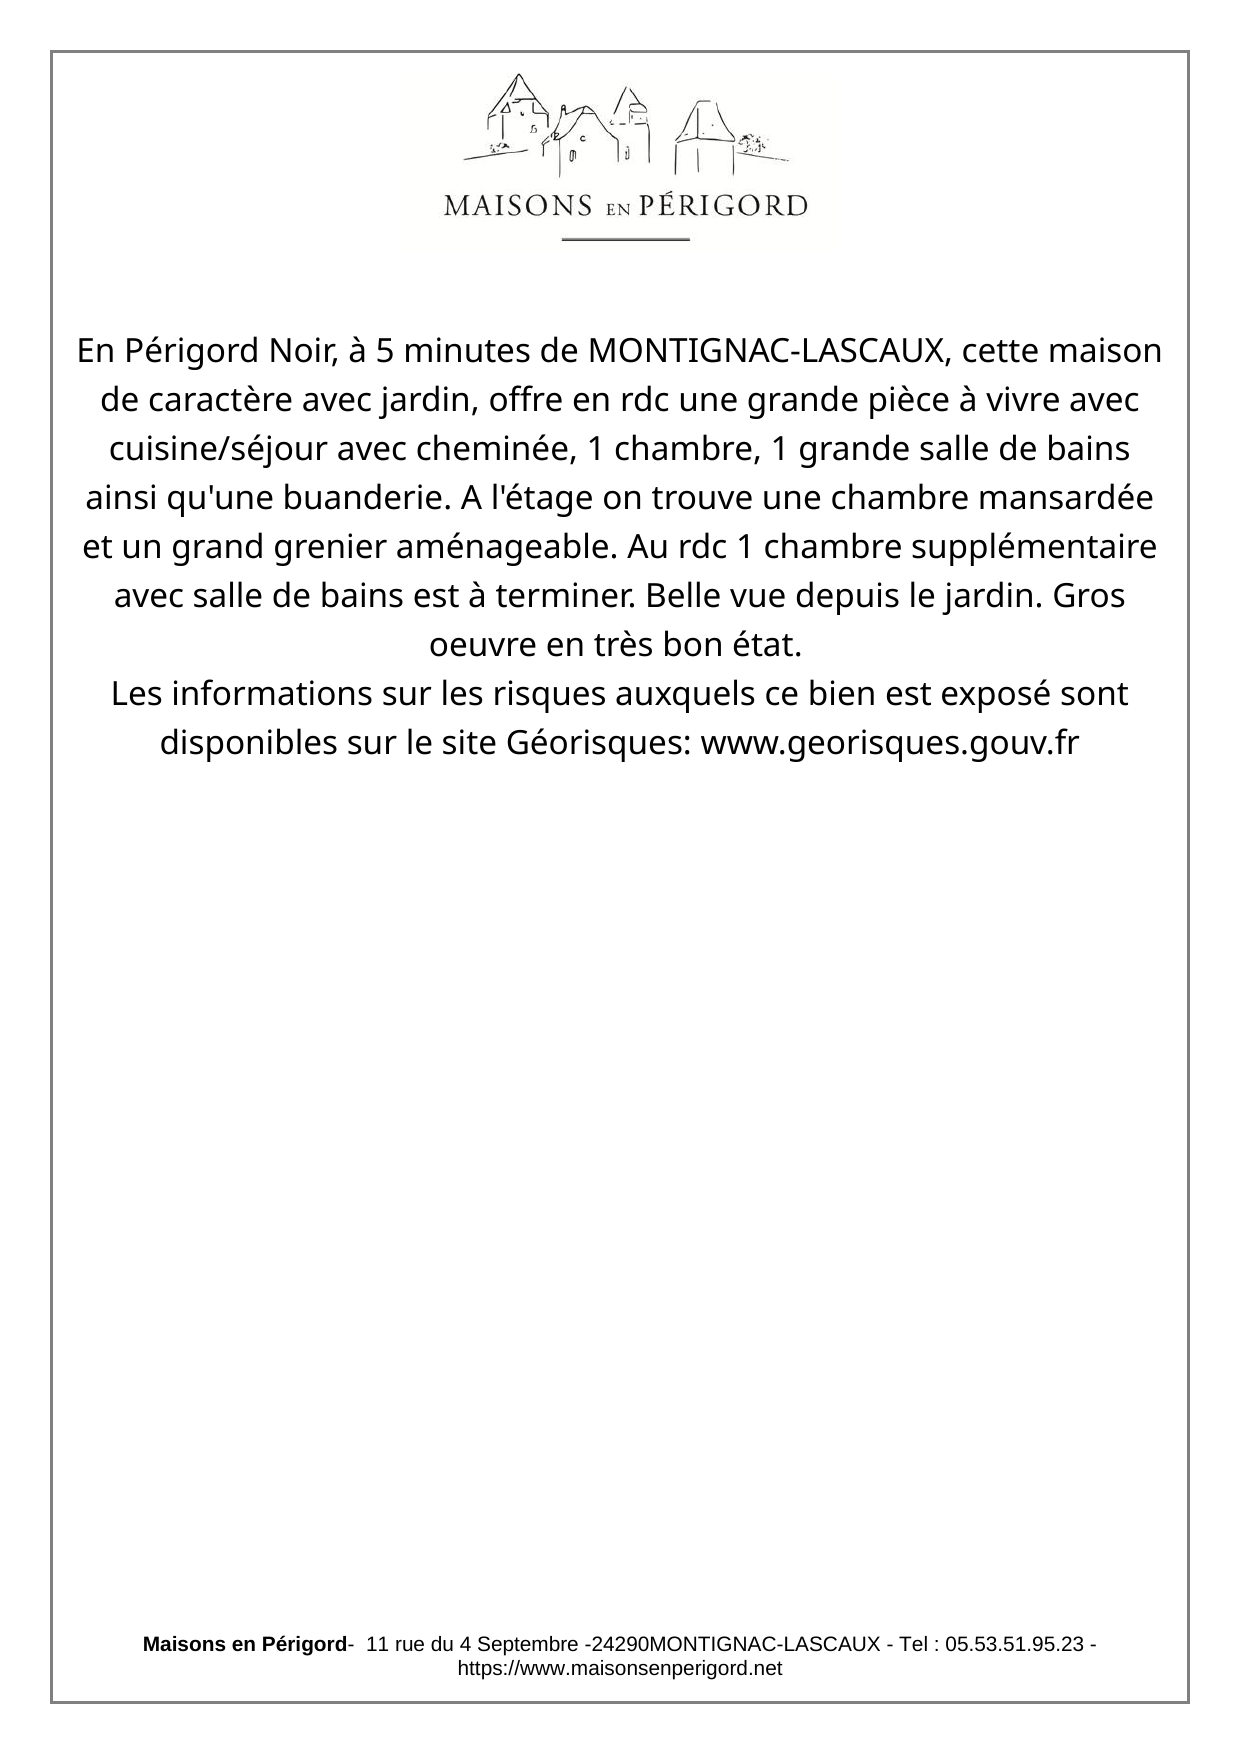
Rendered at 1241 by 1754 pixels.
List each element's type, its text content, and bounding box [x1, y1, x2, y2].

text En Périgord Noir, à 5 minutes de MONTIGNAC-LASCAUX, cette maison de caractère avec jardin, offre en rdc une grande pièce à vivre avec cuisine/séjour avec cheminée, 1 chambre, 1 grande salle de bains ainsi qu'une buanderie. A l'étage on trouve une chambre mansardée et un grand grenier aménageable. Au rdc 1 chambre supplémentaire avec salle de bains est à terminer. Belle vue depuis le jardin. Gros oeuvre en très bon état. Les informations sur les risques auxquels ce bien est exposé sont disponibles sur le site Géorisques: www.georisques.gouv.fr [75, 327, 1165, 764]
